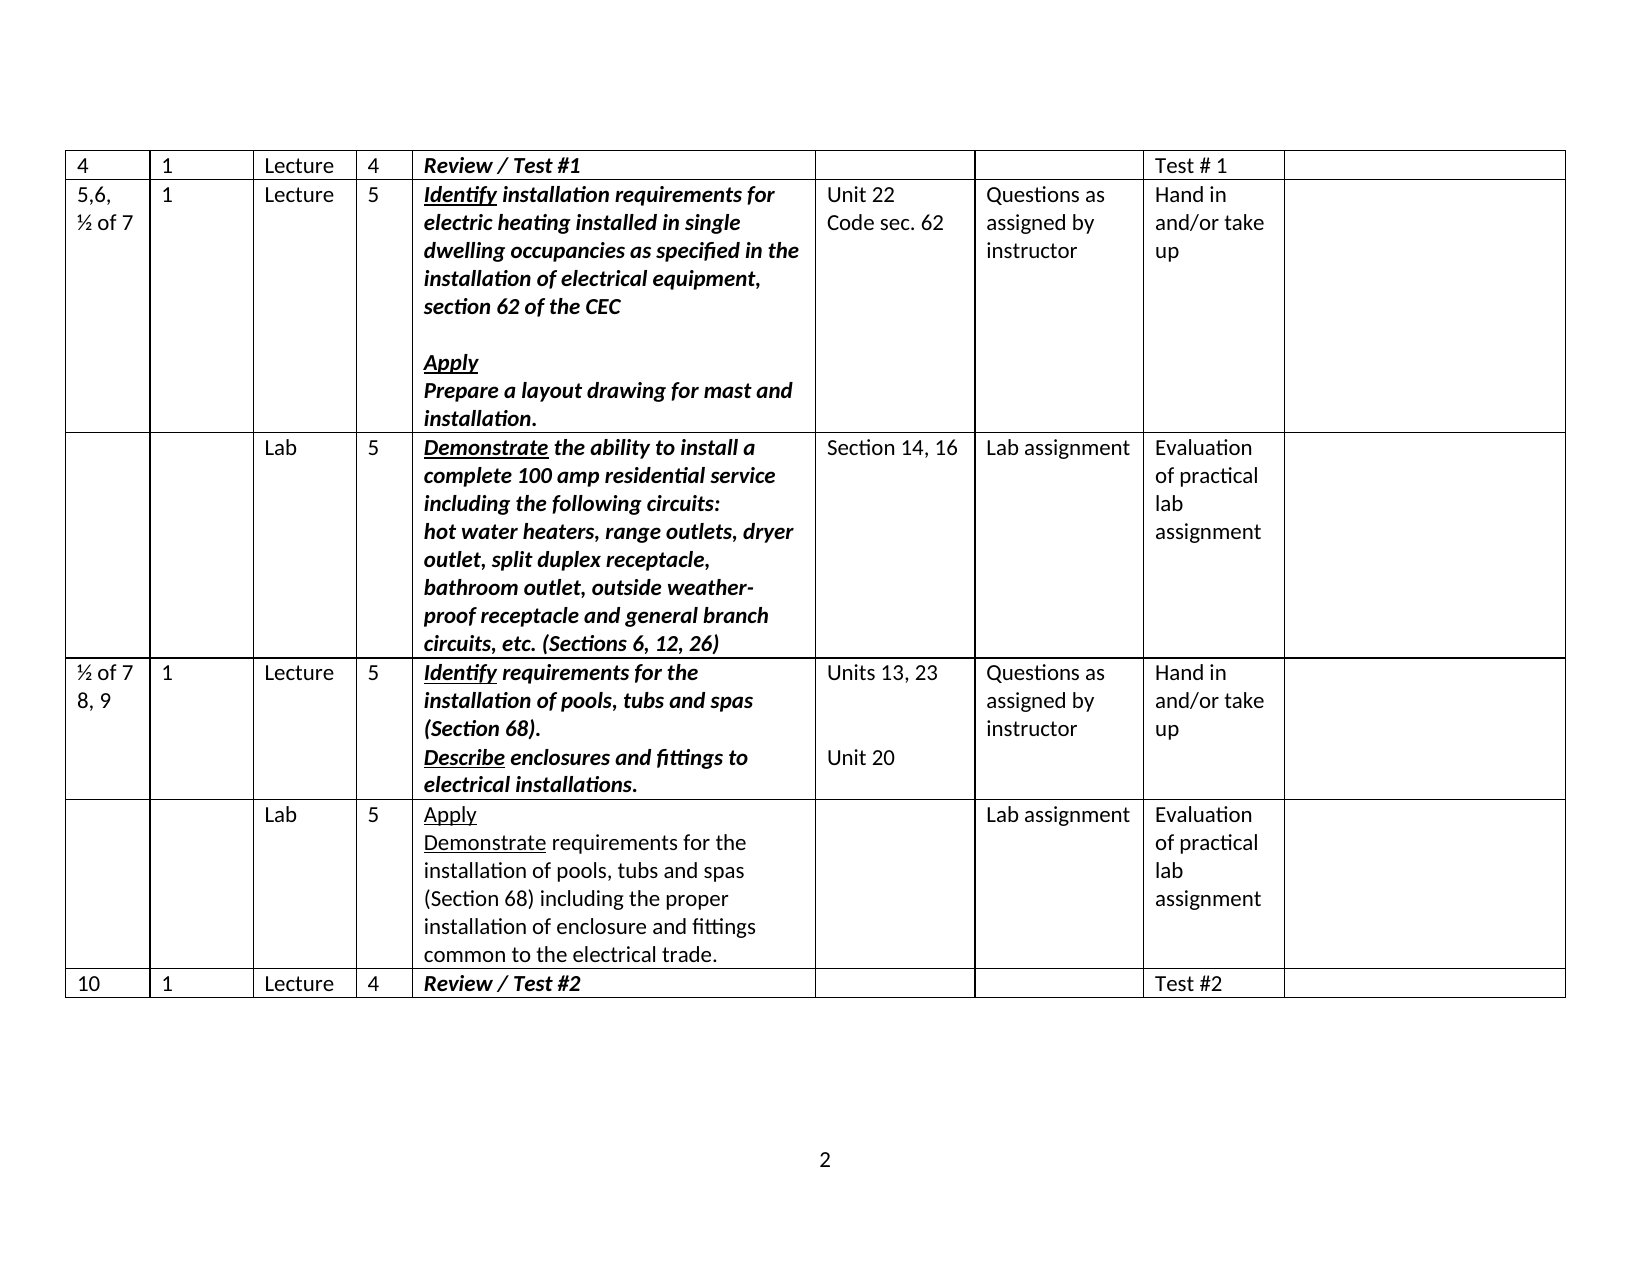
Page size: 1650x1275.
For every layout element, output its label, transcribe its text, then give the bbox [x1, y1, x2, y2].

table_cell [1285, 800, 1565, 968]
table_header Review / Test #1 [413, 151, 815, 179]
table_cell Units 13, 23 Unit 20 [816, 659, 974, 799]
table_cell Identify requirements for the installation of pools, tubs and spas (Section 68). Describe enclosures and fittings to electrical installations. [413, 659, 815, 799]
table_cell Demonstrate the ability to install a complete 100 amp residential service including the following circuits: hot water heaters, range outlets, dryer outlet, split duplex receptacle, bathroom outlet, outside weather-proof receptacle and general branch circuits, etc. (Sections 6, 12, 26) [413, 433, 815, 657]
table_cell ½ of 7 8, 9 [66, 659, 149, 799]
table_cell [1285, 433, 1565, 657]
table_cell [66, 433, 149, 657]
table_header 4 [357, 151, 412, 179]
table_cell 1 [151, 180, 253, 432]
table_header [816, 151, 974, 179]
table_cell 5 [357, 659, 412, 799]
table_cell Lecture [254, 969, 356, 997]
table_cell Unit 22 Code sec. 62 [816, 180, 974, 432]
table_cell [816, 969, 974, 997]
table_cell Apply Demonstrate requirements for the installation of pools, tubs and spas (Section 68) including the proper installation of enclosure and fittings common to the electrical trade. [413, 800, 815, 968]
table_cell [1285, 180, 1565, 432]
table_cell 5 [357, 180, 412, 432]
table_cell [1285, 969, 1565, 997]
table_cell 10 [66, 969, 149, 997]
table_cell [816, 800, 974, 968]
table_cell Review / Test #2 [413, 969, 815, 997]
table_cell 4 [357, 969, 412, 997]
table_cell Lab [254, 800, 356, 968]
table_cell Test #2 [1144, 969, 1284, 997]
table_cell Lecture [254, 180, 356, 432]
table_cell Evaluation of practical lab assignment [1144, 433, 1284, 657]
table_cell Hand in and/or take up [1144, 180, 1284, 432]
table_cell 1 [151, 659, 253, 799]
table_cell Lab assignment [976, 433, 1143, 657]
table_cell Evaluation of practical lab assignment [1144, 800, 1284, 968]
table_cell 1 [151, 969, 253, 997]
table_cell Lab assignment [976, 800, 1143, 968]
table_cell Lecture [254, 659, 356, 799]
table_cell Questions as assigned by instructor [976, 180, 1143, 432]
table_cell Lab [254, 433, 356, 657]
table_header Lecture [254, 151, 356, 179]
table_cell 5,6, ½ of 7 [66, 180, 149, 432]
table_cell [66, 800, 149, 968]
table_cell Identify installation requirements for electric heating installed in single dwelling occupancies as specified in the installation of electrical equipment, section 62 of the Apply Prepare a layout drawing for mast and installation. [413, 180, 815, 432]
table_cell Section 14, 16 [816, 433, 974, 657]
table_cell Hand in and/or take up [1144, 659, 1284, 799]
table_cell [151, 433, 253, 657]
table_header 1 [151, 151, 253, 179]
table_header Test # 1 [1144, 151, 1284, 179]
table_cell [1285, 659, 1565, 799]
table_header 4 [66, 151, 149, 179]
table_cell [976, 969, 1143, 997]
table_header [1285, 151, 1565, 179]
table_cell 5 [357, 433, 412, 657]
table_cell [151, 800, 253, 968]
table_cell 5 [357, 800, 412, 968]
table_header [976, 151, 1143, 179]
table_cell Questions as assigned by instructor [976, 659, 1143, 799]
